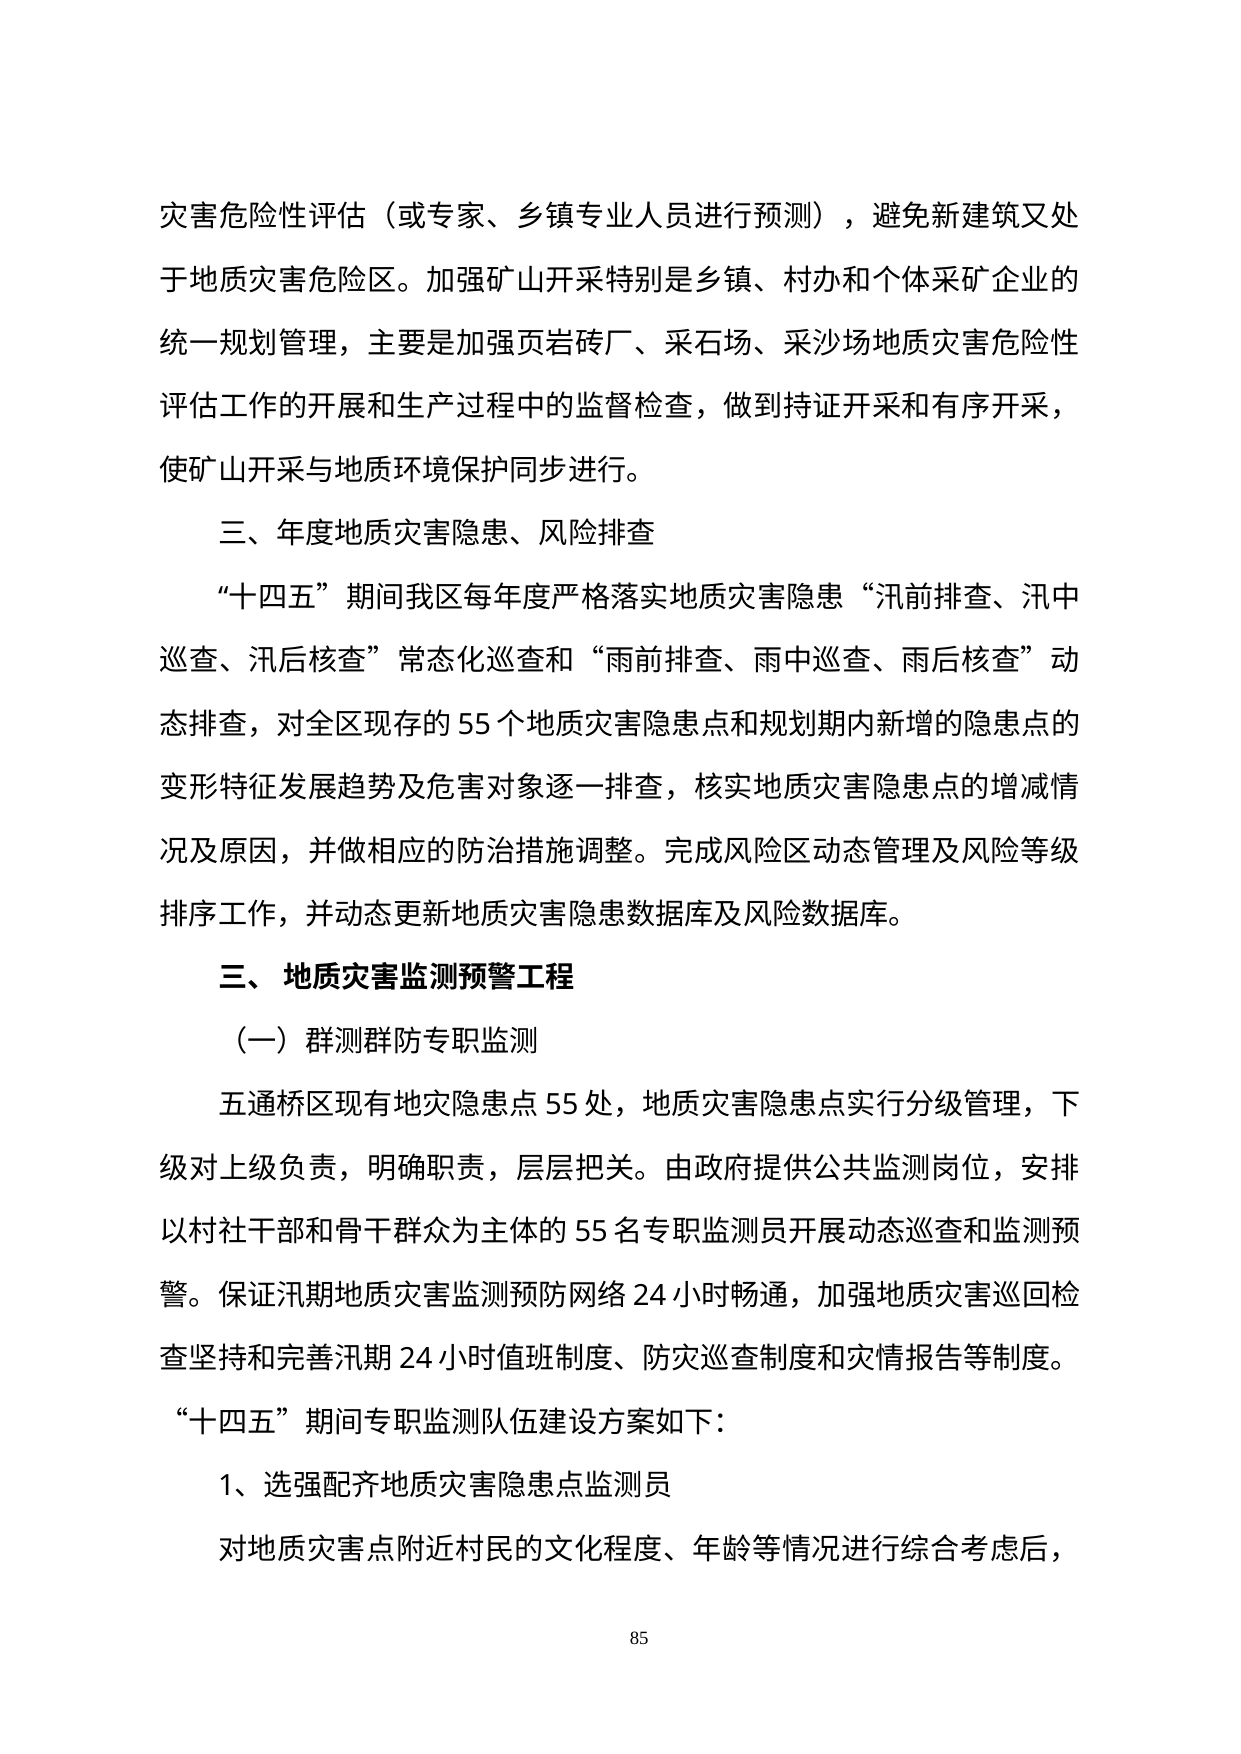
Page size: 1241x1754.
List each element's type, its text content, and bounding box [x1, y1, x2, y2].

text 1、选强配齐地质灾害隐患点监测员 [159, 1462, 1081, 1504]
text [159, 193, 1081, 489]
text 五通桥区现有地灾隐患点55处，地质灾害隐患点实行分级管理，下级对上级负责，明确职责，层层把关。由政府提供公共监测岗位，安排以村社干部和骨干群众为主体的55名专职监测员开展动态巡查和监测预警。保证汛期地质灾害监测预防网络24小时畅通，加强地质灾害巡回检查坚持和完善汛期24小时值班制度、防灾巡查制度和灾情报告等制度。“十四五”期间专职监测队伍建设方案如下： [159, 1081, 1081, 1441]
text 三、年度地质灾害隐患、风险排查 [159, 510, 1081, 552]
subtitle 三、 地质灾害监测预警工程 [159, 954, 1081, 996]
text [159, 1526, 1081, 1568]
text “十四五”期间我区每年度严格落实地质灾害隐患“汛前排查、汛中巡查、汛后核查”常态化巡查和“雨前排查、雨中巡查、雨后核查”动态排查，对全区现存的55个地质灾害隐患点和规划期内新增的隐患点的变形特征发展趋势及危害对象逐一排查，核实地质灾害隐患点的增减情况及原因，并做相应的防治措施调整。完成风险区动态管理及风险等级排序工作，并动态更新地质灾害隐患数据库及风险数据库。 [159, 573, 1081, 933]
text （一）群测群防专职监测 [159, 1017, 1081, 1060]
